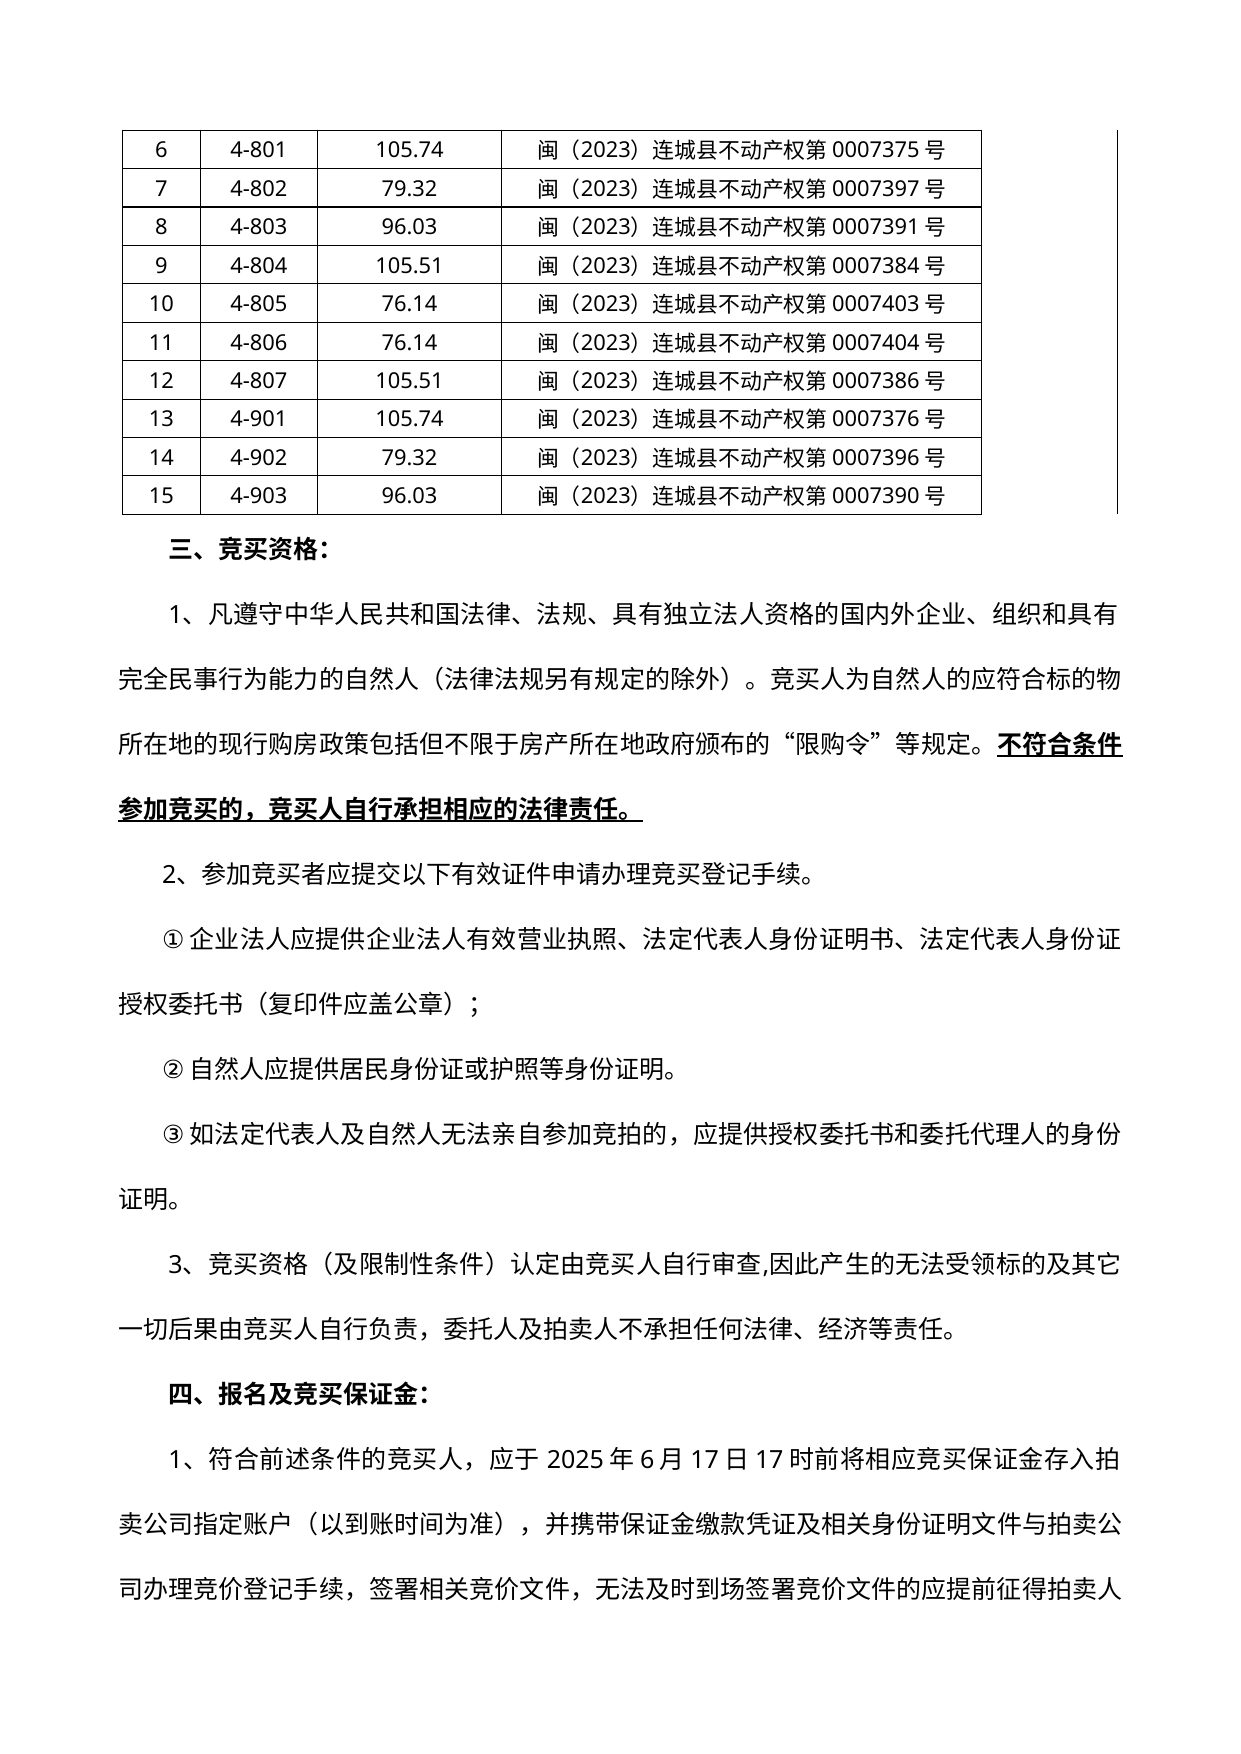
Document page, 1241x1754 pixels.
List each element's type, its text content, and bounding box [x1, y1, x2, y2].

table_cell 8 [123, 208, 200, 245]
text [118, 1425, 1122, 1620]
table_cell 12 [123, 361, 200, 398]
table_cell 4-805 [201, 284, 317, 322]
text 三、竞买资格： [118, 515, 1122, 580]
table_cell 9 [123, 246, 200, 283]
table_cell 4-804 [201, 246, 317, 283]
table_cell 105.74 [318, 400, 501, 437]
table_cell 7 [123, 169, 200, 206]
table_cell 105.51 [318, 246, 501, 283]
table_cell 76.14 [318, 284, 501, 322]
table_cell 闽（2023）连城县不动产权第0007384号 [502, 246, 981, 283]
table_cell 6 [123, 131, 200, 168]
table_cell 4-807 [201, 361, 317, 398]
table_cell 105.51 [318, 361, 501, 398]
table_cell 闽（2023）连城县不动产权第0007376号 [502, 400, 981, 437]
table_cell 4-801 [201, 131, 317, 168]
table_cell 闽（2023）连城县不动产权第0007375号 [502, 131, 981, 168]
table_cell 4-802 [201, 169, 317, 206]
table_cell 79.32 [318, 169, 501, 206]
table_cell 4-903 [201, 476, 317, 514]
table_cell 4-902 [201, 438, 317, 475]
table_cell 闽（2023）连城县不动产权第0007404号 [502, 323, 981, 360]
table_cell 105.74 [318, 131, 501, 168]
table_cell 闽（2023）连城县不动产权第0007396号 [502, 438, 981, 475]
table_cell 4-803 [201, 208, 317, 245]
table_cell 闽（2023）连城县不动产权第0007390号 [502, 476, 981, 514]
text 3、竞买资格（及限制性条件）认定由竞买人自行审查,因此产生的无法受领标的及其它一切后果由竞买人自行负责，委托人及拍卖人不承担任何法律、经济等责任。 [118, 1230, 1122, 1360]
table_cell 96.03 [318, 476, 501, 514]
text ③如法定代表人及自然人无法亲自参加竞拍的，应提供授权委托书和委托代理人的身份证明。 [118, 1100, 1122, 1230]
text 1、凡遵守中华人民共和国法律、法规、具有独立法人资格的国内外企业、组织和具有完全民事行为能力的自然人（法律法规另有规定的除外）。竞买人为自然人的应符合标的物所在地的现行购房政策包括但不限于房产所在地政府颁布的“限购令”等规定。不符合条件参加竞买的，竞买人自行承担相应的法律责任。 [118, 580, 1122, 840]
table_cell 闽（2023）连城县不动产权第0007391号 [502, 208, 981, 245]
table_cell 10 [123, 284, 200, 322]
table_cell 闽（2023）连城县不动产权第0007386号 [502, 361, 981, 398]
table_cell 14 [123, 438, 200, 475]
text ②自然人应提供居民身份证或护照等身份证明。 [118, 1035, 1122, 1100]
table_cell 4-806 [201, 323, 317, 360]
text 2、参加竞买者应提交以下有效证件申请办理竞买登记手续。 [118, 840, 1122, 905]
table_cell 96.03 [318, 208, 501, 245]
table_cell 闽（2023）连城县不动产权第0007397号 [502, 169, 981, 206]
text 四、报名及竞买保证金： [118, 1360, 1122, 1425]
table_cell 11 [123, 323, 200, 360]
table_cell 13 [123, 400, 200, 437]
table_cell 76.14 [318, 323, 501, 360]
text ①企业法人应提供企业法人有效营业执照、法定代表人身份证明书、法定代表人身份证、授权委托书（复印件应盖公章）； [118, 905, 1122, 1035]
table_cell 79.32 [318, 438, 501, 475]
table_cell 4-901 [201, 400, 317, 437]
table_cell 闽（2023）连城县不动产权第0007403号 [502, 284, 981, 322]
table_cell 15 [123, 476, 200, 514]
